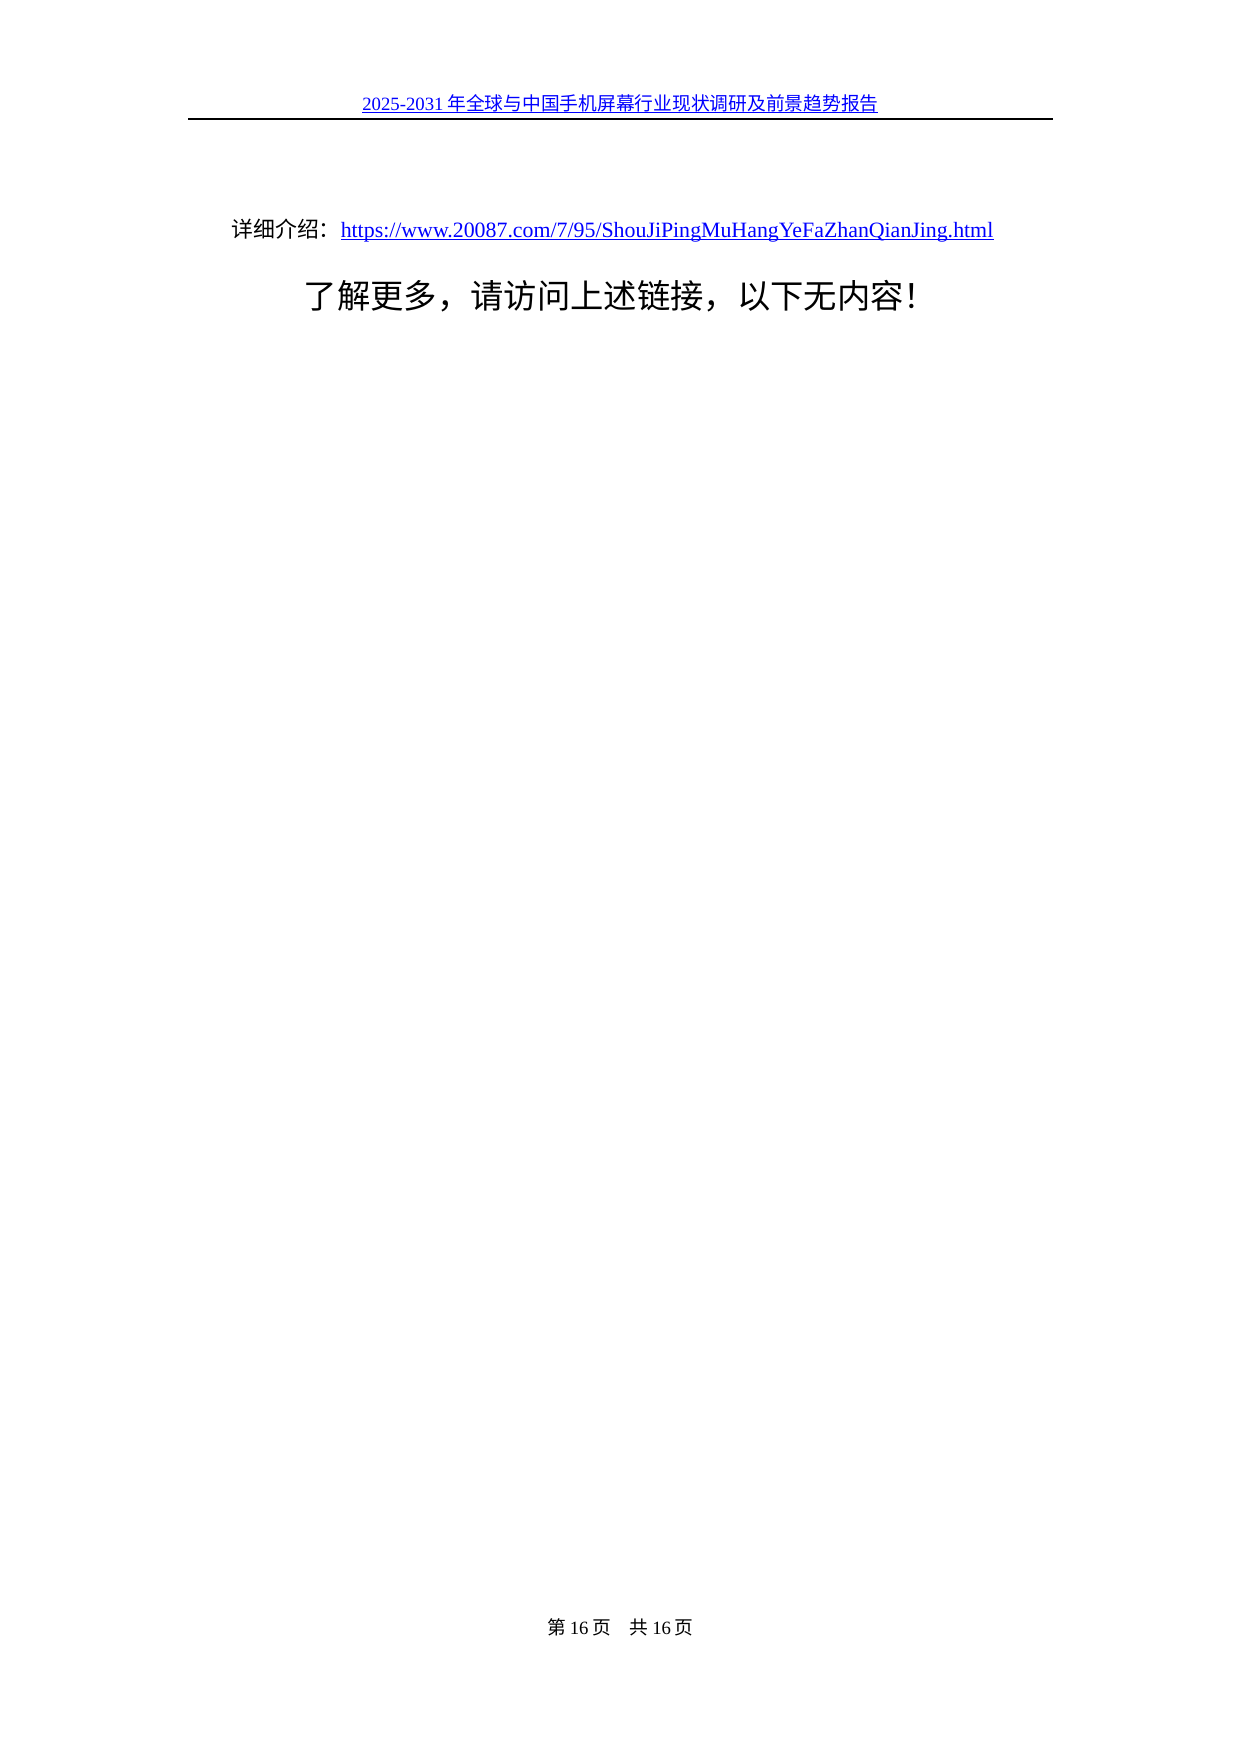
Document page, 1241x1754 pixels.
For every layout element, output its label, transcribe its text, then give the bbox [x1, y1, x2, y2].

title 了解更多，请访问上述链接，以下无内容！ [187, 262, 1053, 327]
text 详细介绍：https://www.20087.com/7/95/ShouJiPingMuHangYeFaZhanQianJing.html [187, 212, 1053, 244]
